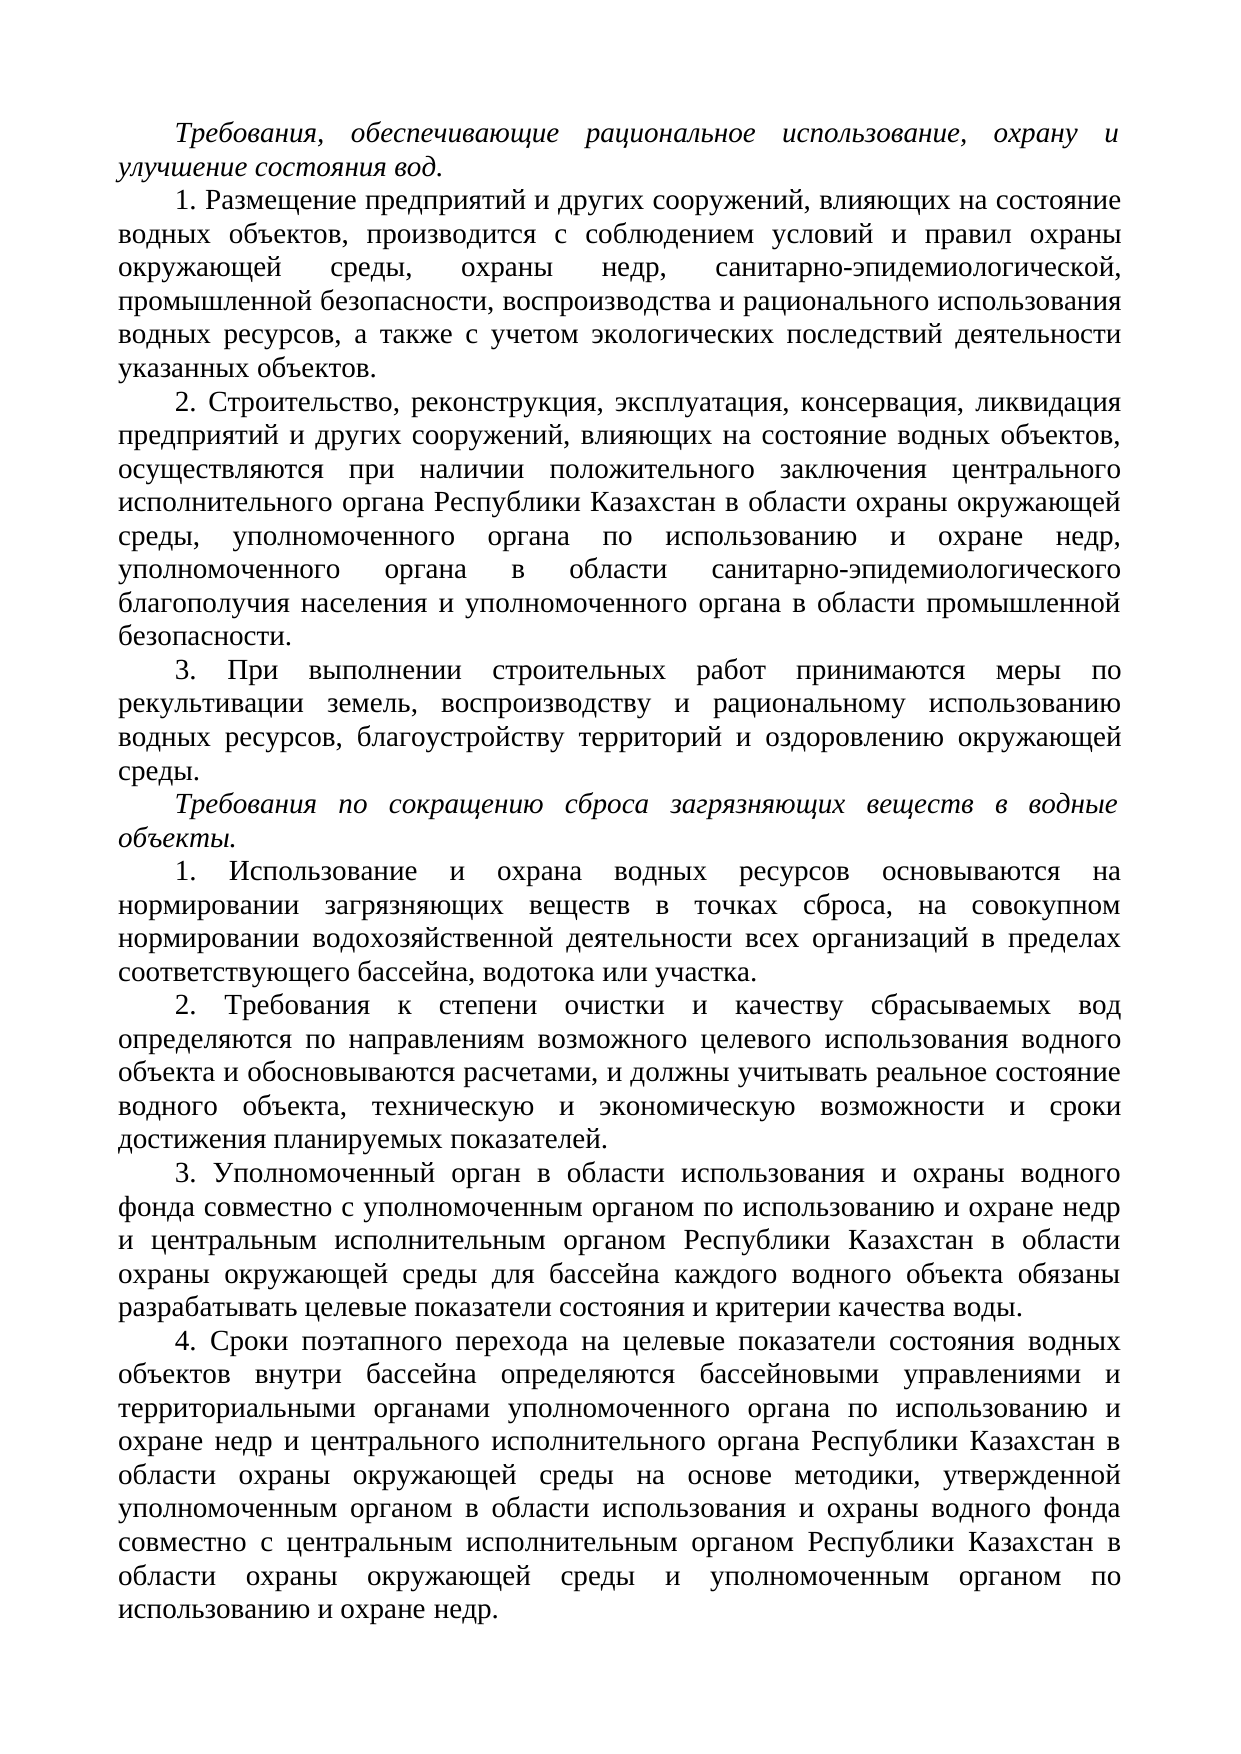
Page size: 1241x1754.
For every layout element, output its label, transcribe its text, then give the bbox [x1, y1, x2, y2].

text Требования, обеспечивающие рациональное использование, охрану и улучшение состояния вод. [118, 115, 1122, 182]
list Строительство, реконструкция, эксплуатация, консервация, ликвидация предприятий и других сооружений, влияющих на состояние водных объектов, осуществляются при наличии положительного заключения центрального исполнительного органа Республики Казахстан в области охраны окружающей среды, уполномоченного органа по использованию и охране недр, уполномоченного органа в области санитарно-эпидемиологического благополучия населения и уполномоченного органа в области промышленной безопасности. [118, 384, 1122, 652]
text Требования по сокращению сброса загрязняющих веществ в водные объекты. [118, 786, 1122, 853]
list Использование и охрана водных ресурсов основываются на нормировании загрязняющих веществ в точках сброса, на совокупном нормировании водохозяйственной деятельности всех организаций в пределах соответствующего бассейна, водотока или участка. [118, 853, 1122, 987]
list Уполномоченный орган в области использования и охраны водного фонда совместно с уполномоченным органом по использованию и охране недр и центральным исполнительным органом Республики Казахстан в области охраны окружающей среды для бассейна каждого водного объекта обязаны разрабатывать целевые показатели состояния и критерии качества воды. [118, 1155, 1121, 1323]
list Размещение предприятий и других сооружений, влияющих на состояние водных объектов, производится с соблюдением условий и правил охраны окружающей среды, охраны недр, санитарно-эпидемиологической, промышленной безопасности, воспроизводства и рационального использования водных ресурсов, а также с учетом экологических последствий деятельности указанных объектов. [118, 182, 1122, 384]
list Сроки поэтапного перехода на целевые показатели состояния водных объектов внутри бассейна определяются бассейновыми управлениями и территориальными органами уполномоченного органа по использованию и охране недр и центрального исполнительного органа Республики Казахстан в области охраны окружающей среды на основе методики, утвержденной уполномоченным органом в области использования и охраны водного фонда совместно с центральным исполнительным органом Республики Казахстан в области охраны окружающей среды и уполномоченным органом по использованию и охране недр. [118, 1323, 1122, 1625]
list Требования к степени очистки и качеству сбрасываемых вод определяются по направлениям возможного целевого использования водного объекта и обосновываются расчетами, и должны учитывать реальное состояние водного объекта, техническую и экономическую возможности и сроки достижения планируемых показателей. [118, 987, 1122, 1155]
list При выполнении строительных работ принимаются меры по рекультивации земель, воспроизводству и рациональному использованию водных ресурсов, благоустройству территорий и оздоровлению окружающей среды. [118, 652, 1122, 786]
